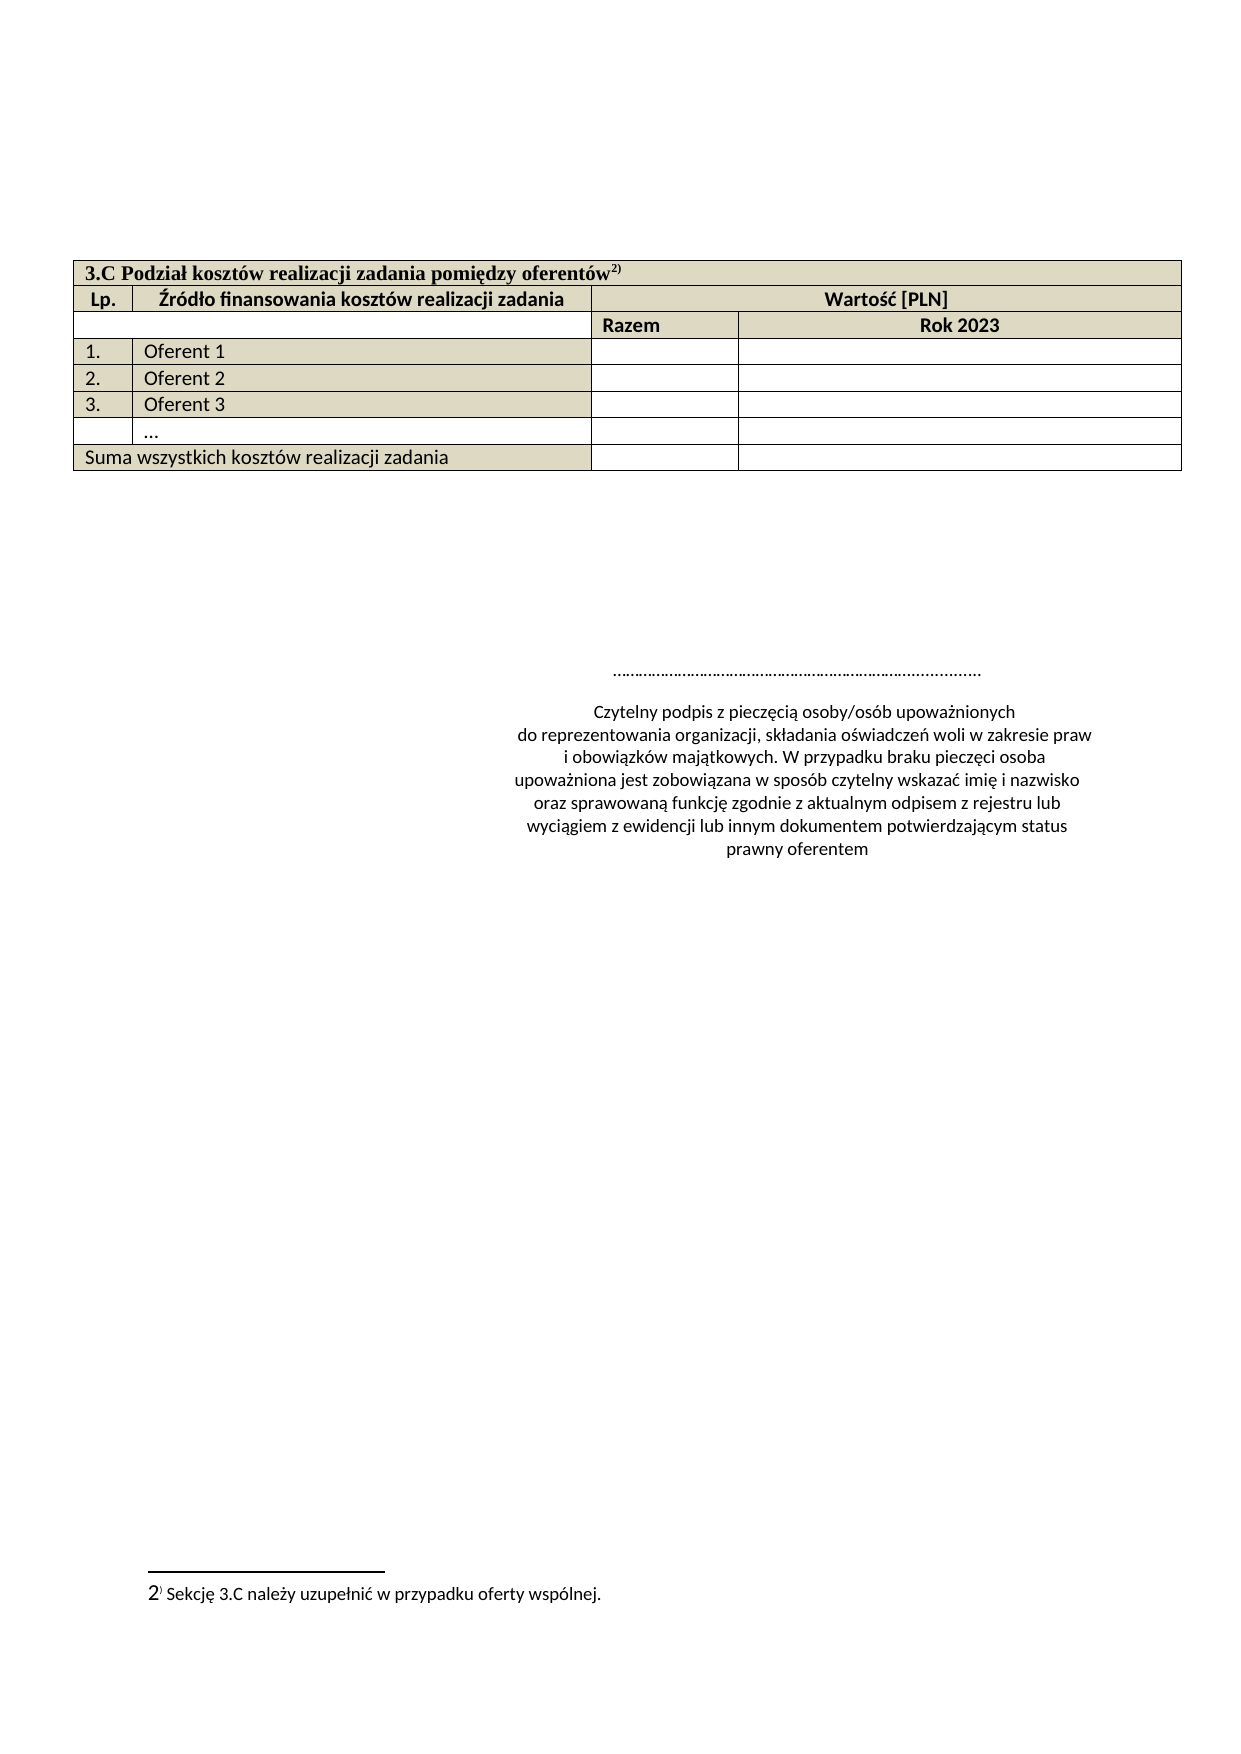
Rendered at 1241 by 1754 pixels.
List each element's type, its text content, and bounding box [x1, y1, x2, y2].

text i obowiązków majątkowych. W przypadku braku pieczęci osoba upoważniona jest zobowiązana w sposób czytelny wskazać imię i nazwisko oraz sprawowaną funkcję zgodnie z aktualnym odpisem z rejestru lub wyciągiem z ewidencji lub innym dokumentem potwierdzającym status prawny oferentem [502, 746, 1093, 860]
table_cell Rok 2023 [739, 312, 1181, 338]
table_cell [739, 445, 1181, 470]
table_cell Oferent 3 [133, 392, 591, 417]
table_cell [739, 365, 1181, 391]
text ……………………………………………………………............... [148, 658, 1093, 681]
table_cell [592, 445, 738, 470]
table_cell Lp. [74, 286, 132, 311]
table_cell [739, 418, 1181, 443]
table_cell 2. [74, 365, 132, 391]
table_cell Oferent 1 [133, 339, 591, 364]
table_cell 1. [74, 339, 132, 364]
table_cell Razem [592, 312, 738, 338]
table_cell Źródło finansowania kosztów realizacji zadania [133, 286, 591, 311]
table_cell [74, 312, 591, 338]
table_cell … [133, 418, 591, 443]
text do reprezentowania organizacji, składania oświadczeń woli w zakresie praw [502, 723, 1093, 746]
table_cell [74, 418, 132, 443]
table_cell Suma wszystkich kosztów realizacji zadania [74, 445, 591, 470]
table_cell [592, 365, 738, 391]
table_cell Oferent 2 [133, 365, 591, 391]
table_cell [739, 339, 1181, 364]
table_header 3.C Podział kosztów realizacji zadania pomiędzy oferentów) [74, 261, 1181, 285]
table_cell [592, 418, 738, 443]
text Czytelny podpis z pieczęcią osoby/osób upoważnionych [502, 700, 1093, 723]
table_cell 3. [74, 392, 132, 417]
table_cell Wartość [PLN] [592, 286, 1181, 311]
table_cell [739, 392, 1181, 417]
table_cell [592, 392, 738, 417]
table_cell [592, 339, 738, 364]
